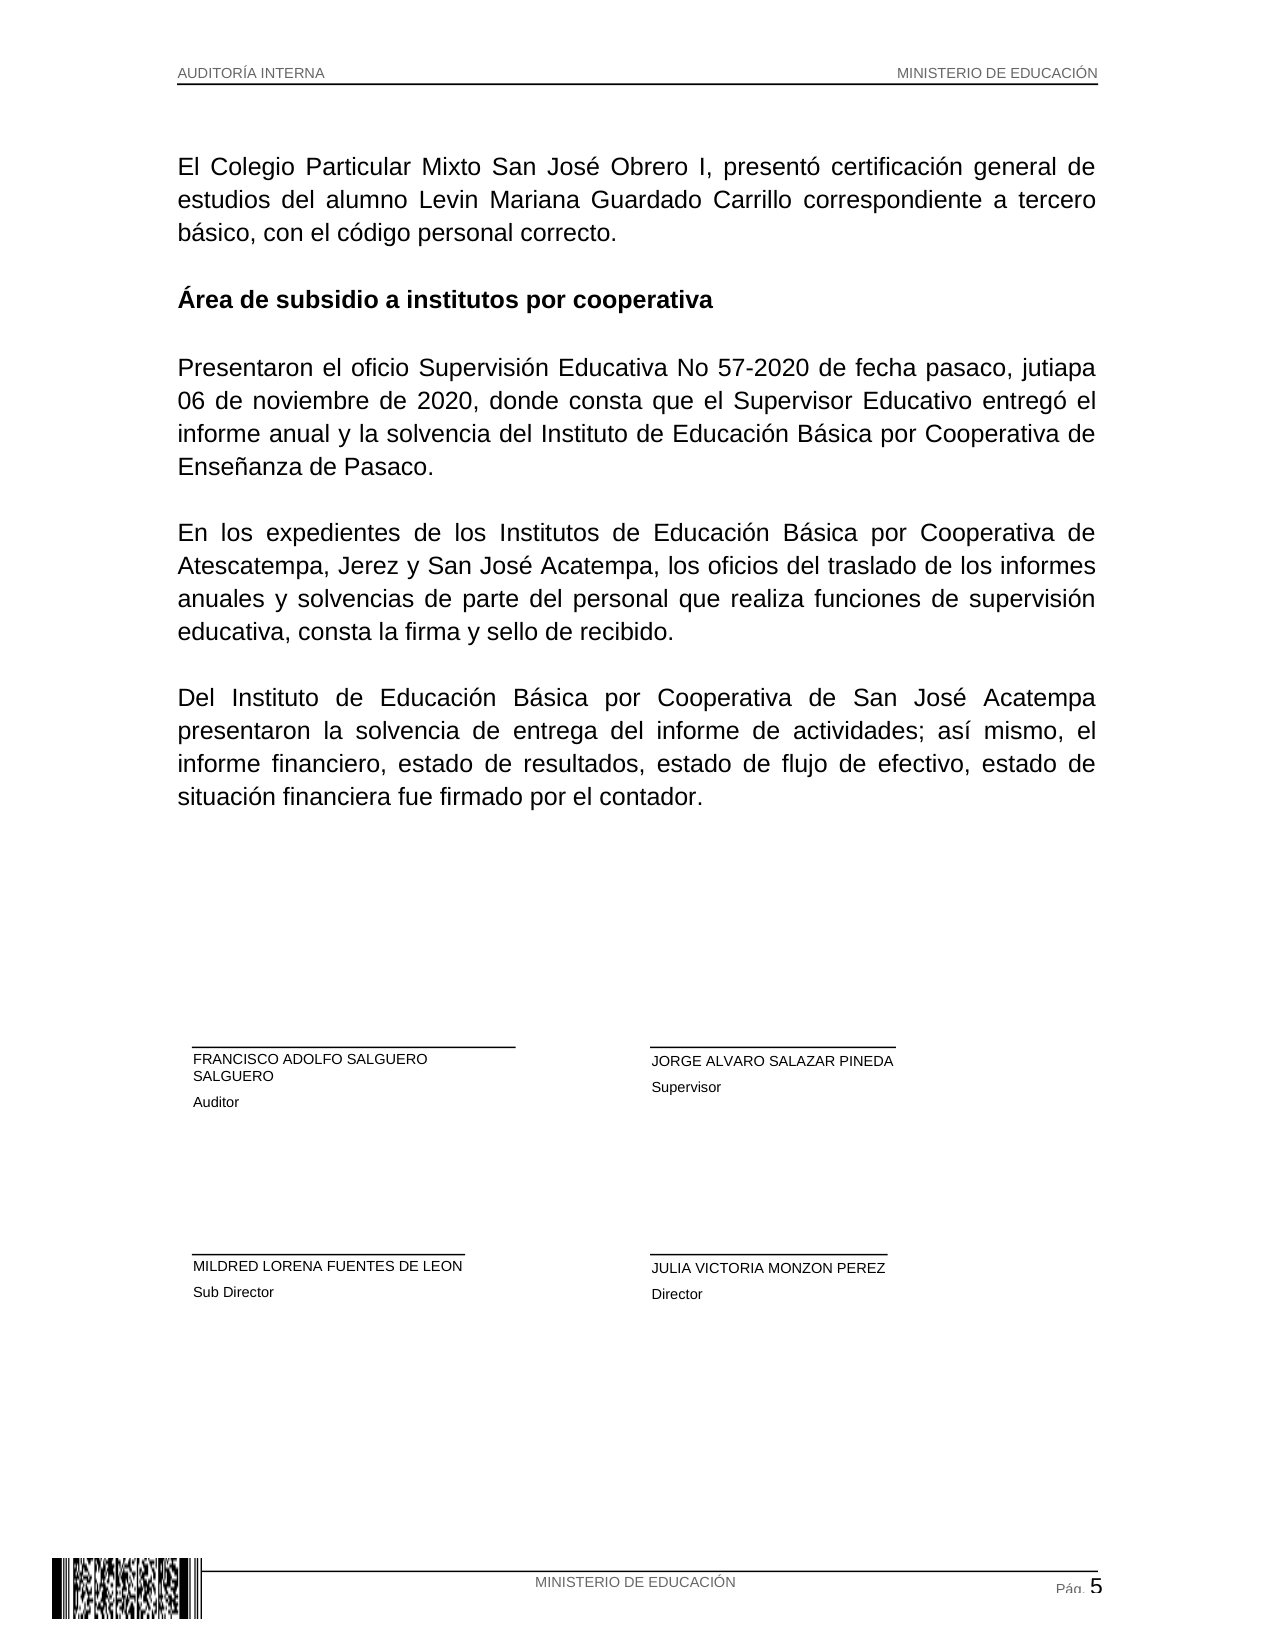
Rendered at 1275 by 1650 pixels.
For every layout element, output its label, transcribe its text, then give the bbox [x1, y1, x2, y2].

text FRANCISCO ADOLFO SALGUERO SALGUERO [193, 1051, 512, 1084]
text JULIA VICTORIA MONZON PEREZ [651, 1260, 1108, 1277]
picture [52, 1558, 202, 1619]
text Supervisor [651, 1078, 1108, 1095]
text En los expedientes de los Institutos de Educación Básica por Cooperativa de Atescatempa, Jerez y San José Acatempa, los oficios del traslado de los informes anuales y solvencias de parte del personal que realiza funciones de supervisión educativa, consta la firma y sello de recibido. [177, 518, 1098, 646]
text Presentaron el oficio Supervisión Educativa No 57-2020 de fecha pasaco, jutiapa 06 de noviembre de 2020, donde consta que el Supervisor Educativo entregó el informe anual y la solvencia del Instituto de Educación Básica por Cooperativa de Enseñanza de Pasaco. [177, 353, 1098, 480]
text MILDRED LORENA FUENTES DE LEON [193, 1258, 467, 1275]
text JORGE ALVARO SALAZAR PINEDA [651, 1053, 1108, 1069]
text Auditor [193, 1093, 512, 1110]
text Área de subsidio a institutos por cooperativa [177, 284, 1108, 313]
text Sub Director [193, 1284, 467, 1301]
text Del Instituto de Educación Básica por Cooperativa de San José Acatempa presentaron la solvencia de entrega del informe de actividades; así mismo, el informe financiero, estado de resultados, estado de flujo de efectivo, estado de situación financiera fue firmado por el contador. [177, 683, 1098, 811]
text Director [651, 1286, 1108, 1302]
text El Colegio Particular Mixto San José Obrero I, presentó certificación general de estudios del alumno Levin Mariana Guardado Carrillo correspondiente a tercero básico, con el código personal correcto. [177, 152, 1098, 247]
